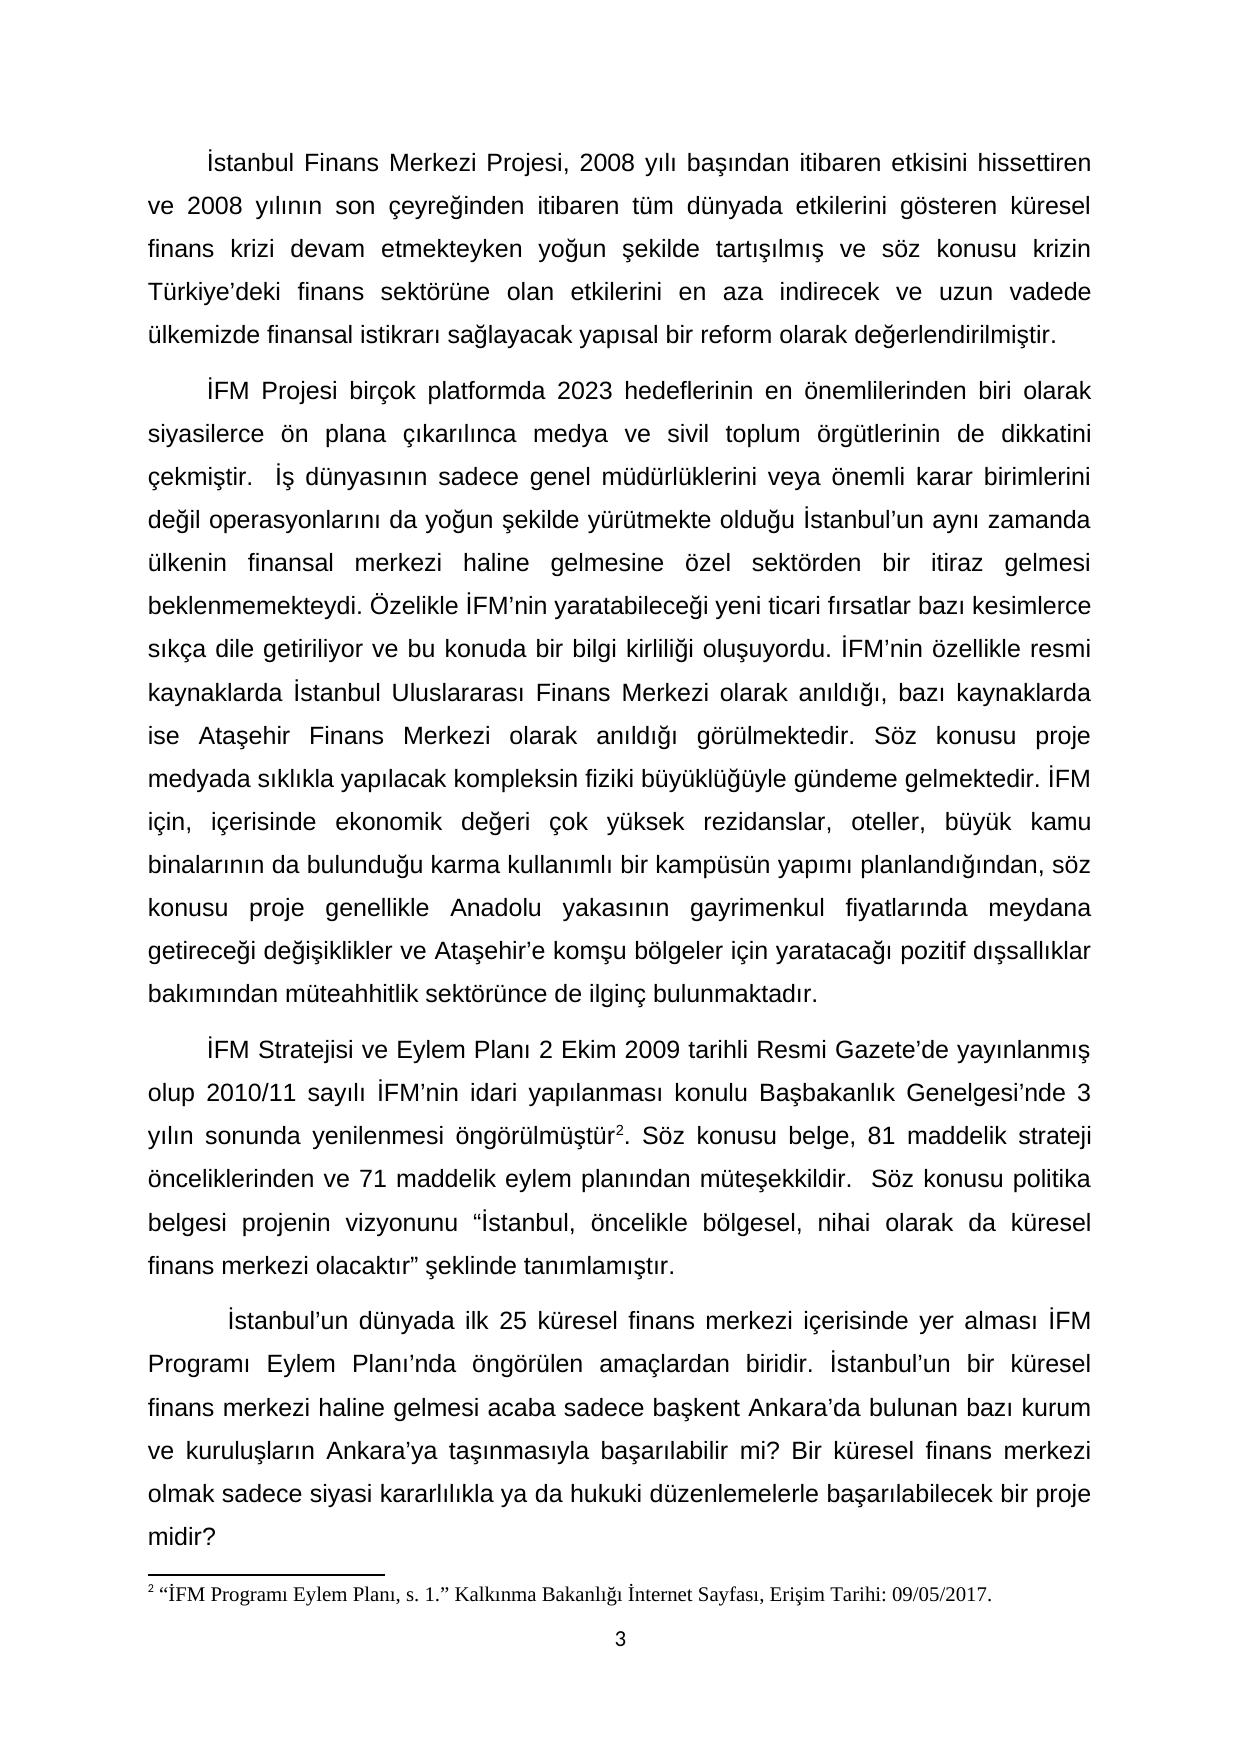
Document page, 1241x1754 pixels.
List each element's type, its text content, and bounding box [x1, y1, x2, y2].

text İFM Stratejisi ve Eylem Planı 2 Ekim 2009 tarihli Resmi Gazete’de yayınlanmış olup 2010/11 sayılı İFM’nin idari yapılanması konulu Başbakanlık Genelgesi’nde 3 yılın sonunda yenilenmesi öngörülmüştür. Söz konusu belge, 81 maddelik strateji önceliklerinden ve 71 maddelik eylem planından müteşekkildir. Söz konusu politika belgesi projenin vizyonunu “İstanbul, öncelikle bölgesel, nihai olarak da küresel finans merkezi olacaktır” şeklinde tanımlamıştır. [148, 1035, 1093, 1279]
text İFM Projesi birçok platformda 2023 hedeflerinin en önemlilerinden biri olarak siyasilerce ön plana çıkarılınca medya ve sivil toplum örgütlerinin de dikkatini çekmiştir. İş dünyasının sadece genel müdürlüklerini veya önemli karar birimlerini değil operasyonlarını da yoğun şekilde yürütmekte olduğu İstanbul’un aynı zamanda ülkenin finansal merkezi haline gelmesine özel sektörden bir itiraz gelmesi beklenmemekteydi. Özelikle İFM’nin yaratabileceği yeni ticari fırsatlar bazı kesimlerce sıkça dile getiriliyor ve bu konuda bir bilgi kirliliği oluşuyordu. İFM’nin özellikle resmi kaynaklarda İstanbul Uluslararası Finans Merkezi olarak anıldığı, bazı kaynaklarda ise Ataşehir Finans Merkezi olarak anıldığı görülmektedir. Söz konusu proje medyada sıklıkla yapılacak kompleksin fiziki büyüklüğüyle gündeme gelmektedir. İFM için, içerisinde ekonomik değeri çok yüksek rezidanslar, oteller, büyük kamu binalarının da bulunduğu karma kullanımlı bir kampüsün yapımı planlandığından, söz konusu proje genellikle Anadolu yakasının gayrimenkul fiyatlarında meydana getireceği değişiklikler ve Ataşehir’e komşu bölgeler için yaratacağı pozitif dışsallıklar bakımından müteahhitlik sektörünce de ilginç bulunmaktadır. [148, 376, 1093, 1008]
text İstanbul’un dünyada ilk 25 küresel finans merkezi içerisinde yer alması İFM Programı Eylem Planı’nda öngörülen amaçlardan biridir. İstanbul’un bir küresel finans merkezi haline gelmesi acaba sadece başkent Ankara’da bulunan bazı kurum ve kuruluşların Ankara’ya taşınmasıyla başarılabilir mi? Bir küresel finans merkezi olmak sadece siyasi kararlılıkla ya da hukuki düzenlemelerle başarılabilecek bir proje midir? [148, 1306, 1093, 1551]
text İstanbul Finans Merkezi Projesi, 2008 yılı başından itibaren etkisini hissettiren ve 2008 yılının son çeyreğinden itibaren tüm dünyada etkilerini gösteren küresel finans krizi devam etmekteyken yoğun şekilde tartışılmış ve söz konusu krizin Türkiye’deki finans sektörüne olan etkilerini en aza indirecek ve uzun vadede ülkemizde finansal istikrarı sağlayacak yapısal bir reform olarak değerlendirilmiştir. [148, 148, 1093, 349]
